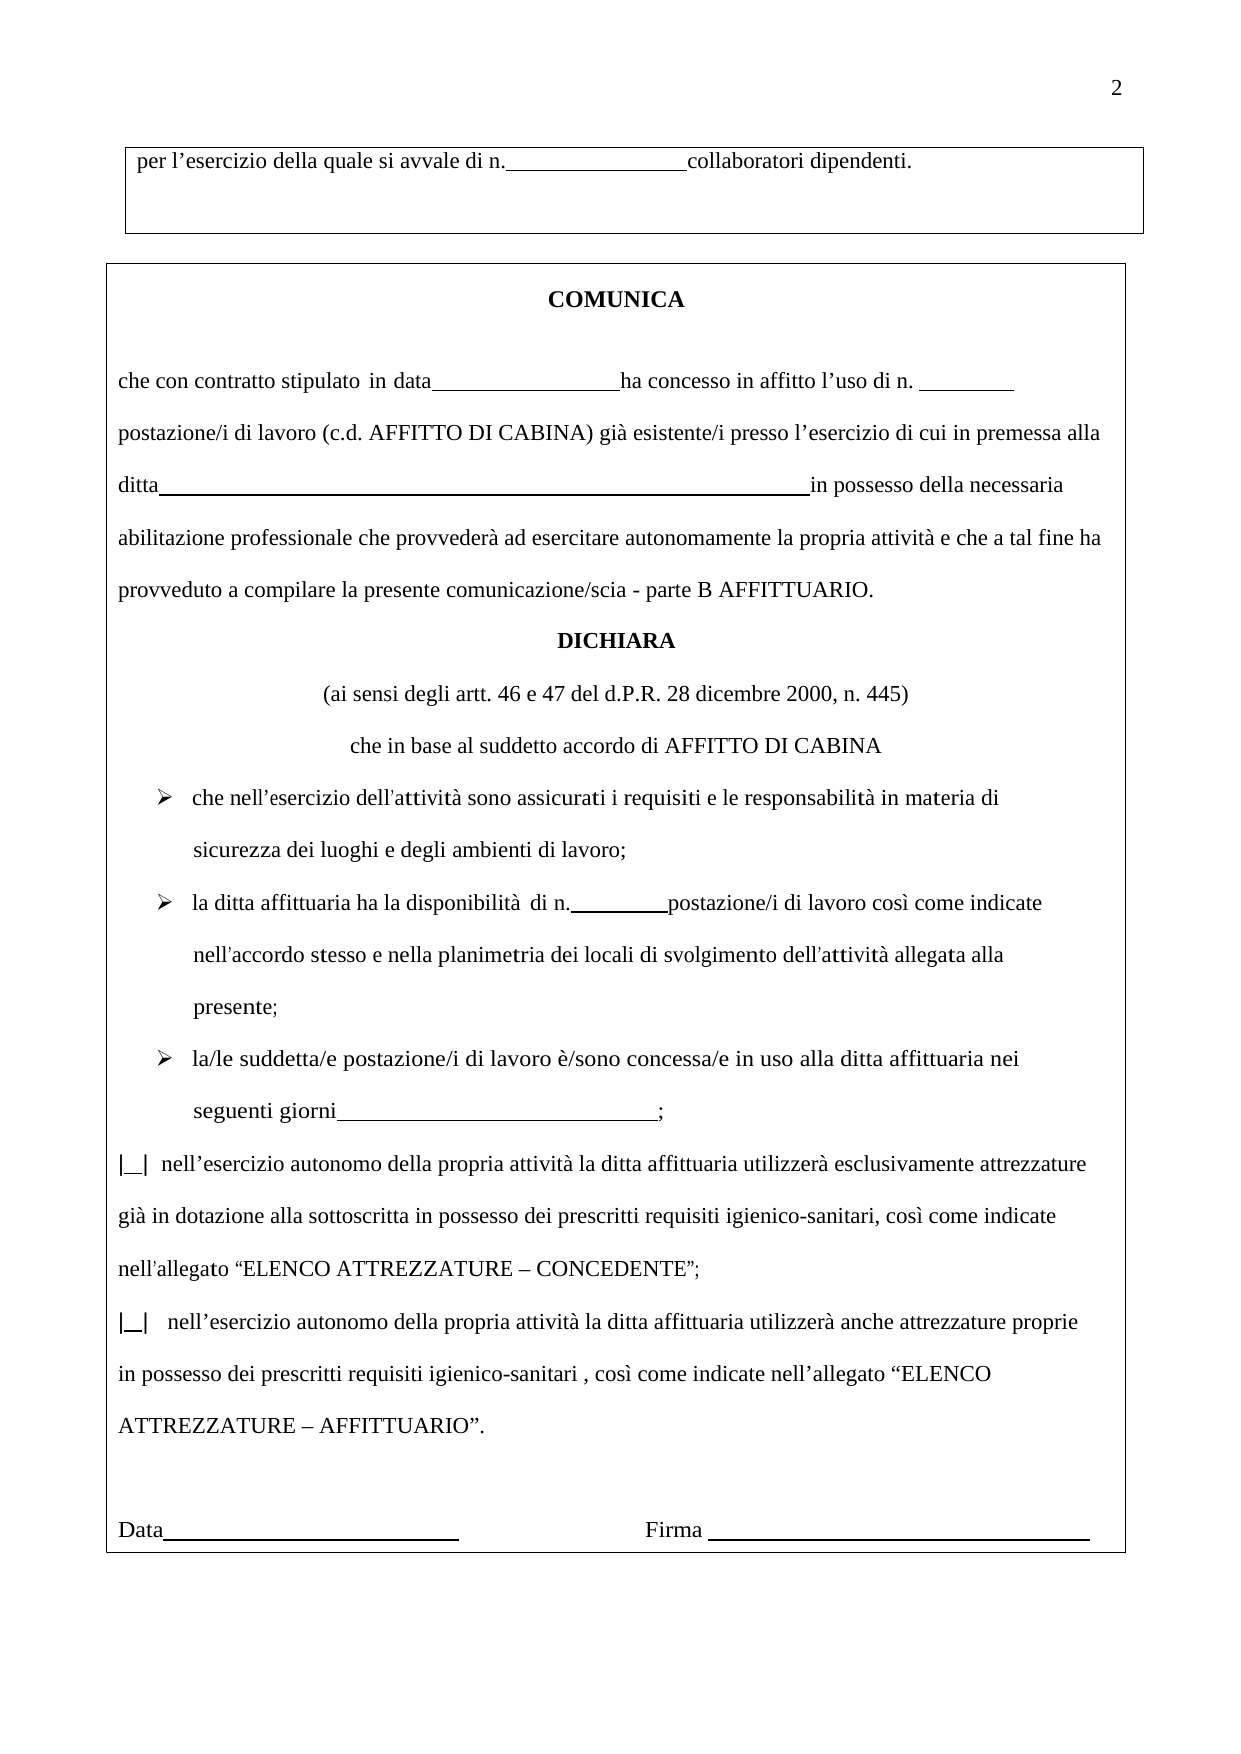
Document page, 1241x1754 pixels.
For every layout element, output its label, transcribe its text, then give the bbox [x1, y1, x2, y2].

text postazione/i di lavoro (c.d. AFFITTO DI CABINA) già esistente/i presso l’esercizio di cui in premessa alla ditta in possesso della necessaria abilitazione professionale che provvederà ad esercitare autonomamente la propria attività e che a tal fine ha provveduto a compilare la presente comunicazione/scia - parte B AFFITTUARIO. [118, 419, 1108, 602]
text | | nell’esercizio autonomo della propria attività la ditta affittuaria utilizzerà anche attrezzature proprie in possesso dei prescritti requisiti igienico-sanitari , così come indicate nell’allegato “ELENCO ATTREZZATURE – AFFITTUARIO”. [118, 1308, 1096, 1438]
text | | nell’esercizio autonomo della propria attività la ditta affittuaria utilizzerà esclusivamente attrezzature già in dotazione alla sottoscritta in possesso dei prescritti requisiti igienico-sanitari, così come indicate nell’allegato “ELENCO ATTREZZATURE – CONCEDENTE”; [118, 1150, 1108, 1281]
list che nell’esercizio dell’attività sono assicurati i requisiti e le responsabilità in materia di sicurezza dei luoghi e degli ambienti di lavoro; [156, 784, 1084, 863]
text (ai sensi degli artt. 46 e 47 del d.P.R. 28 dicembre 2000, n. 445) che in base al suddetto accordo di AFFITTO DI CABINA [322, 680, 910, 758]
text che con contratto stipulato in data ha concesso in affitto l’uso di n. [118, 367, 1148, 394]
list la/le suddetta/e postazione/i di lavoro è/sono concessa/e in uso alla ditta affittuaria nei seguenti giorni ; [156, 1045, 1069, 1123]
list la ditta affittuaria ha la disponibilità di n. postazione/i di lavoro così come indicate nell’accordo stesso e nella planimetria dei locali di svolgimento dell’attività allegata alla presente; [156, 889, 1086, 1019]
subtitle COMUNICA [322, 285, 910, 313]
text Data Firma [118, 1516, 1148, 1543]
text DICHIARA [322, 628, 910, 654]
